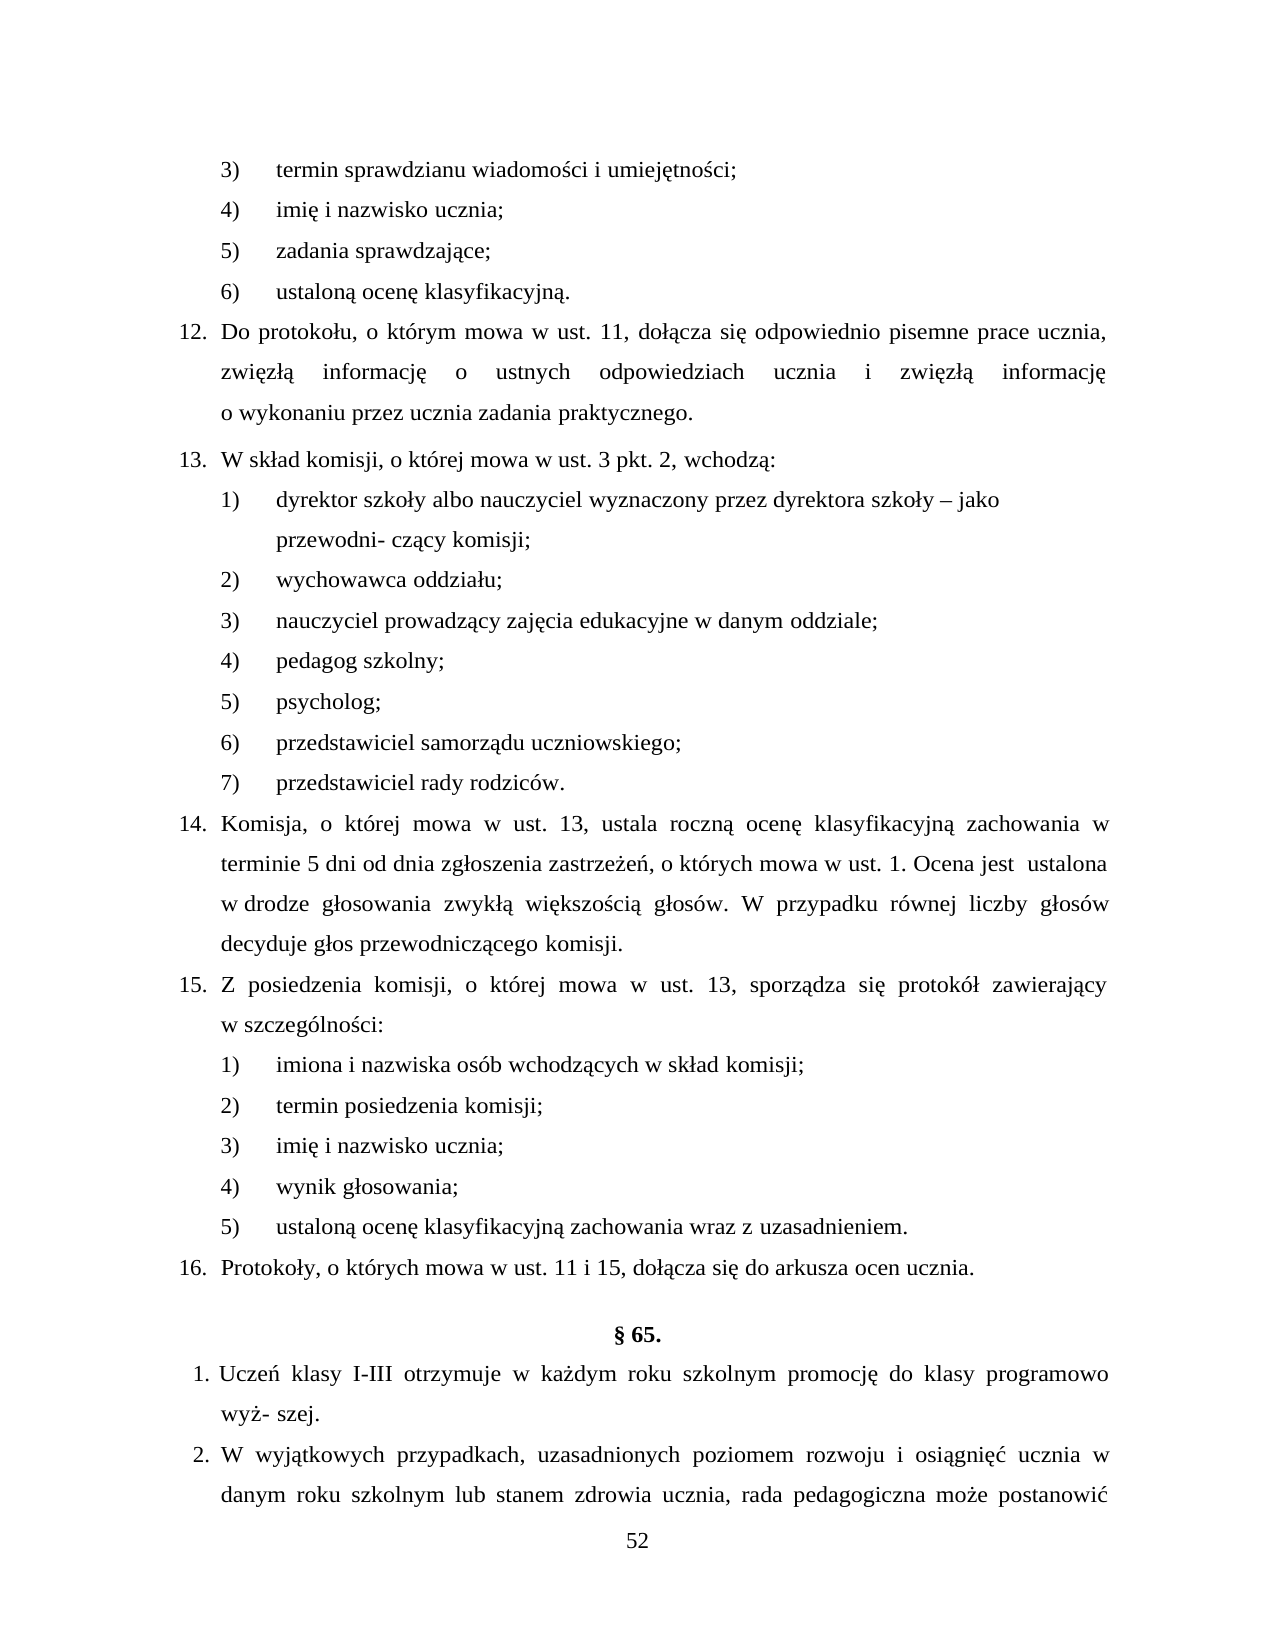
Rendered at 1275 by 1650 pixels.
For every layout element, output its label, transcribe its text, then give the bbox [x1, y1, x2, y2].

list W skład komisji, o której mowa w ust. 3 pkt. 2, wchodzą: [178, 446, 1123, 472]
list imiona i nazwiska osób wchodzących w skład komisji; [220, 1052, 1123, 1078]
list wynik głosowania; [220, 1173, 1123, 1199]
list przedstawiciel rady rodziców. [220, 769, 1123, 796]
list imię i nazwisko ucznia; [220, 196, 1123, 223]
list Z posiedzenia komisji, o której mowa w ust. 13, sporządza się protokół zawierający w szczególności: [179, 971, 1109, 1038]
list Protokoły, o których mowa w ust. 11 i 15, dołącza się do arkusza ocen ucznia. [178, 1254, 1123, 1280]
list termin posiedzenia komisji; [220, 1092, 1123, 1118]
list Do protokołu, o którym mowa w ust. 11, dołącza się odpowiednio pisemne prace ucznia, zwięzłą informację o ustnych odpowiedziach ucznia i zwięzłą informację o wykonaniu przez ucznia zadania praktycznego. [179, 318, 1109, 425]
list pedagog szkolny; [220, 647, 1123, 674]
list dyrektor szkoły albo nauczyciel wyznaczony przez dyrektora szkoły – jako przewodni- czący komisji; [220, 486, 1107, 553]
list termin sprawdzianu wiadomości i umiejętności; [220, 156, 1123, 183]
list zadania sprawdzające; [220, 237, 1123, 263]
list imię i nazwisko ucznia; [220, 1132, 1123, 1158]
list wychowawca oddziału; [220, 567, 1123, 593]
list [193, 1441, 1110, 1507]
list ustaloną ocenę klasyfikacyjną zachowania wraz z uzasadnieniem. [220, 1213, 1123, 1239]
text § 65. [613, 1321, 1123, 1347]
list przedstawiciel samorządu uczniowskiego; [220, 729, 1123, 755]
list Komisja, o której mowa w ust. 13, ustala roczną ocenę klasyfikacyjną zachowania w terminie 5 dni od dnia zgłoszenia zastrzeżeń, o których mowa w ust. 1. Ocena jest ustalona w drodze głosowania zwykłą większością głosów. W przypadku równej liczby głosów decyduje głos przewodniczącego komisji. [178, 809, 1110, 957]
list psycholog; [220, 688, 1123, 714]
list ustaloną ocenę klasyfikacyjną. [220, 278, 1123, 304]
list Uczeń klasy I-III otrzymuje w każdym roku szkolnym promocję do klasy programowo wyż- szej. [193, 1360, 1109, 1427]
list nauczyciel prowadzący zajęcia edukacyjne w danym oddziale; [220, 607, 1123, 633]
